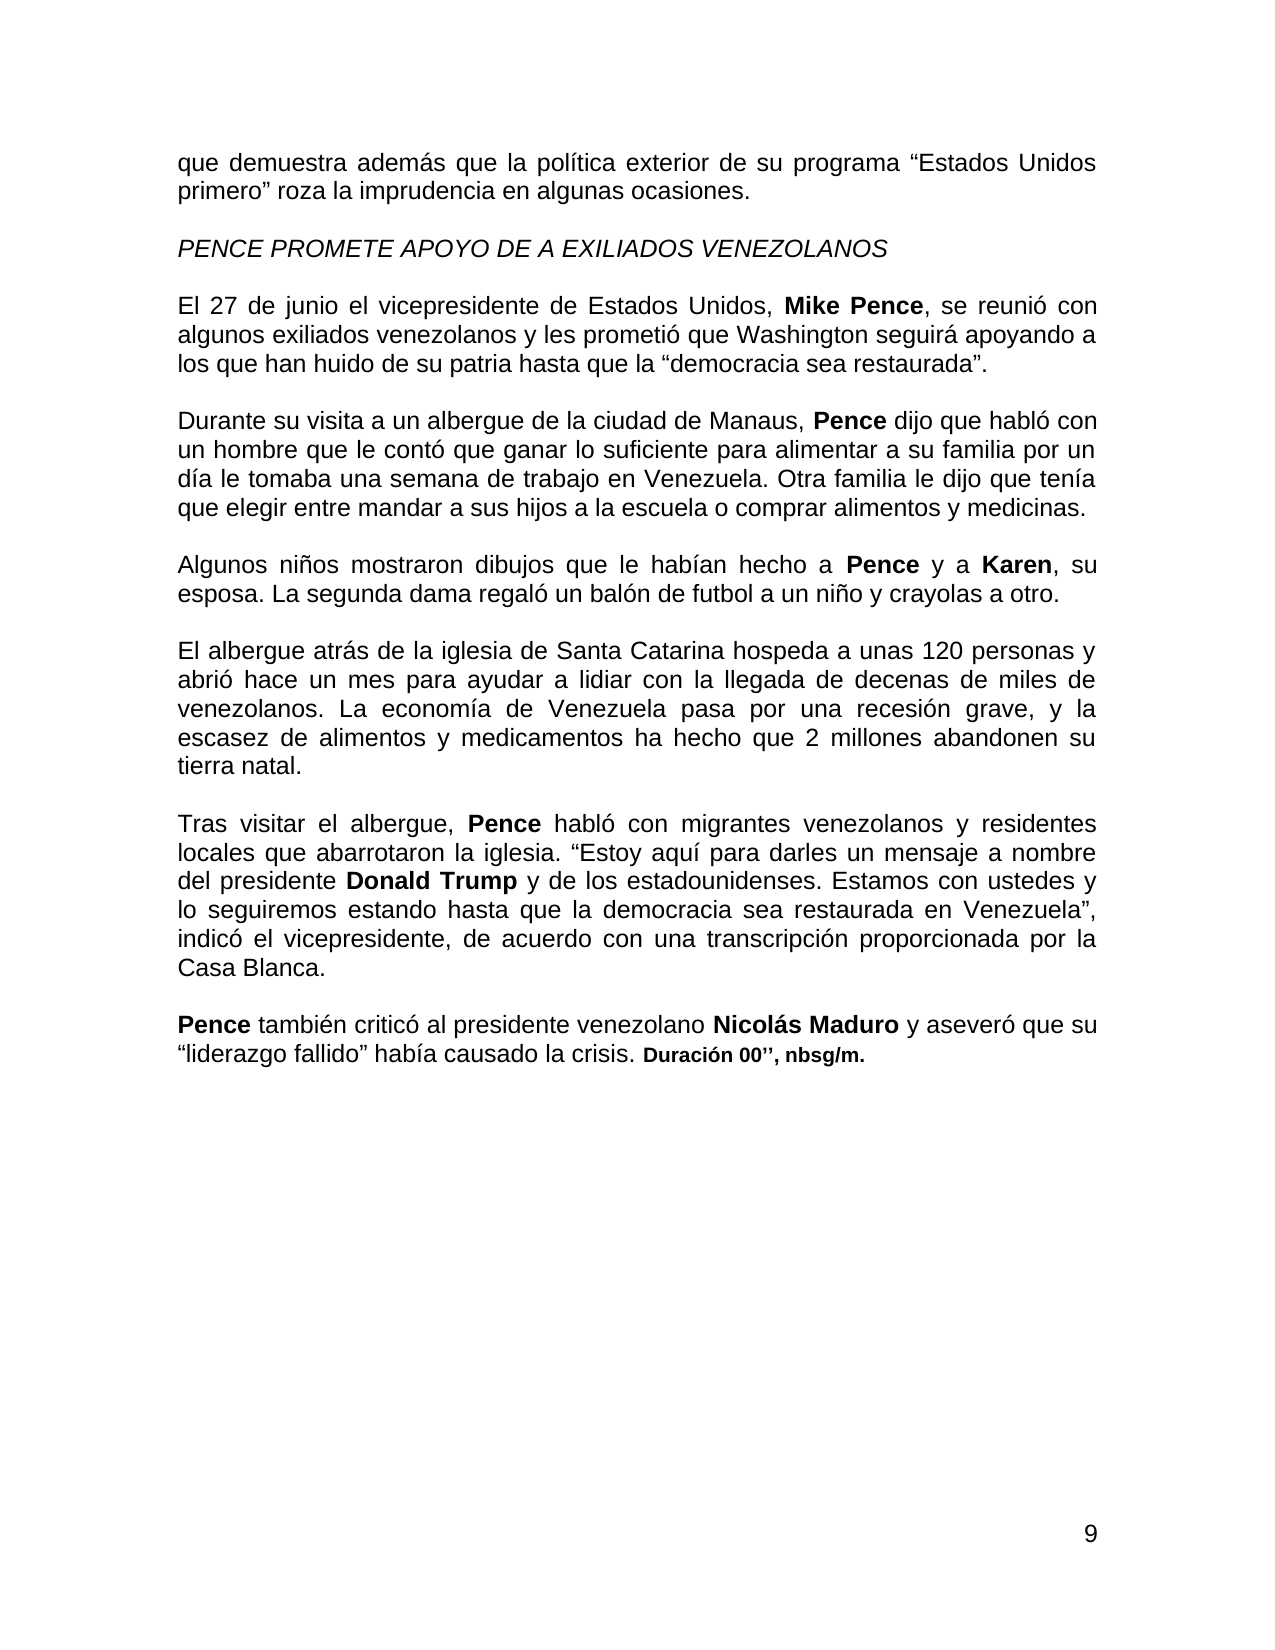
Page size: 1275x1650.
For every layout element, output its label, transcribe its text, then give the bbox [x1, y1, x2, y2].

text Pence también criticó al presidente venezolano Nicolás Maduro y aseveró que su “liderazgo fallido” había causado la crisis. Duración 00’’, nbsg/m. [177, 1010, 1098, 1068]
text PENCE PROMETE APOYO DE A EXILIADOS VENEZOLANOS [177, 234, 1098, 263]
text Durante su visita a un albergue de la ciudad de Manaus, Pence dijo que habló con un hombre que le contó que ganar lo suficiente para alimentar a su familia por un día le tomaba una semana de trabajo en Venezuela. Otra familia le dijo que tenía que elegir entre mandar a sus hijos a la escuela o comprar alimentos y medicinas. [177, 406, 1098, 521]
text El albergue atrás de la iglesia de Santa Catarina hospeda a unas 120 personas y abrió hace un mes para ayudar a lidiar con la llegada de decenas de miles de venezolanos. La economía de Venezuela pasa por una recesión grave, y la escasez de alimentos y medicamentos ha hecho que 2 millones abandonen su tierra natal. [177, 636, 1098, 780]
text Algunos niños mostraron dibujos que le habían hecho a Pence y a Karen, su esposa. La segunda dama regaló un balón de futbol a un niño y crayolas a otro. [177, 550, 1098, 608]
text Tras visitar el albergue, Pence habló con migrantes venezolanos y residentes locales que abarrotaron la iglesia. “Estoy aquí para darles un mensaje a nombre del presidente Donald Trump y de los estadounidenses. Estamos con ustedes y lo seguiremos estando hasta que la democracia sea restaurada en Venezuela”, indicó el vicepresidente, de acuerdo con una transcripción proporcionada por la Casa Blanca. [177, 809, 1098, 981]
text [177, 148, 1098, 205]
text El 27 de junio el vicepresidente de Estados Unidos, Mike Pence, se reunió con algunos exiliados venezolanos y les prometió que Washington seguirá apoyando a los que han huido de su patria hasta que la “democracia sea restaurada”. [177, 291, 1098, 378]
